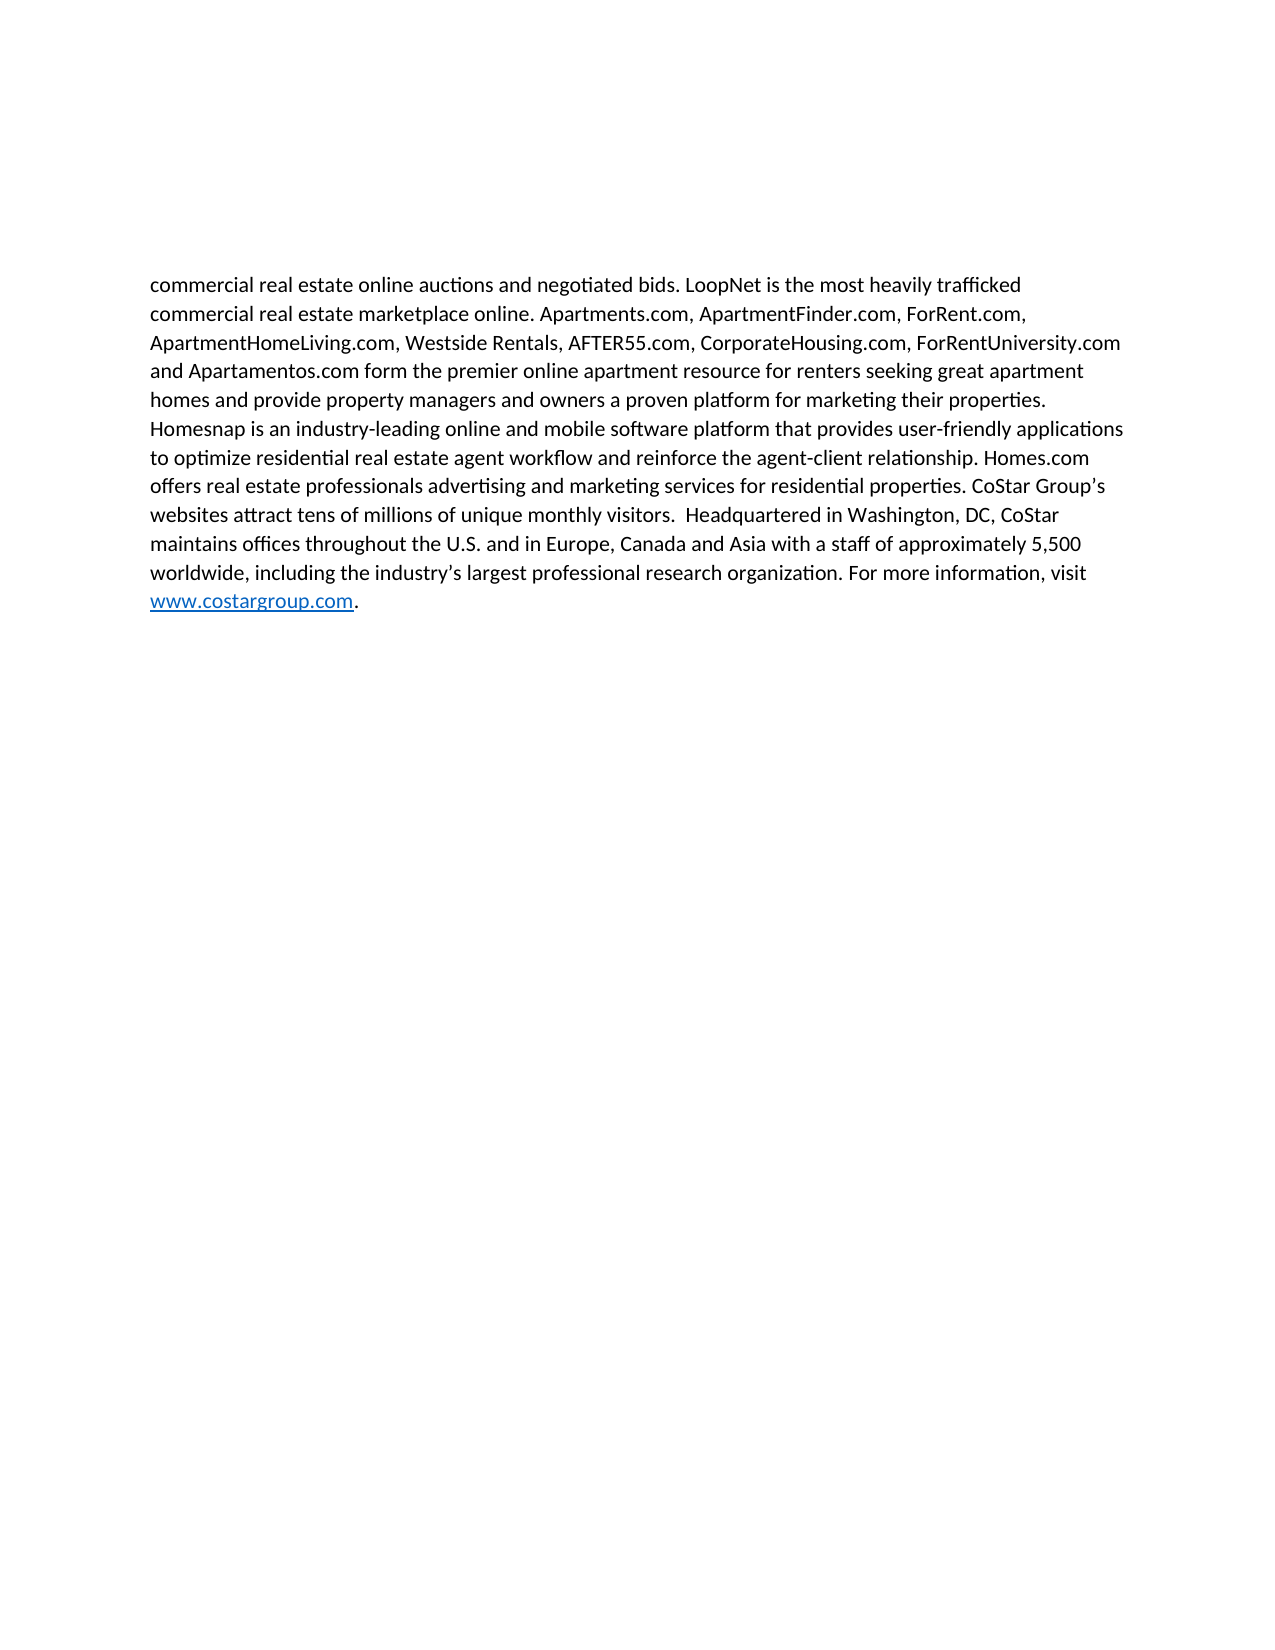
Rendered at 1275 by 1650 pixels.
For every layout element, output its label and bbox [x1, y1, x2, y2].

text [150, 271, 1125, 614]
